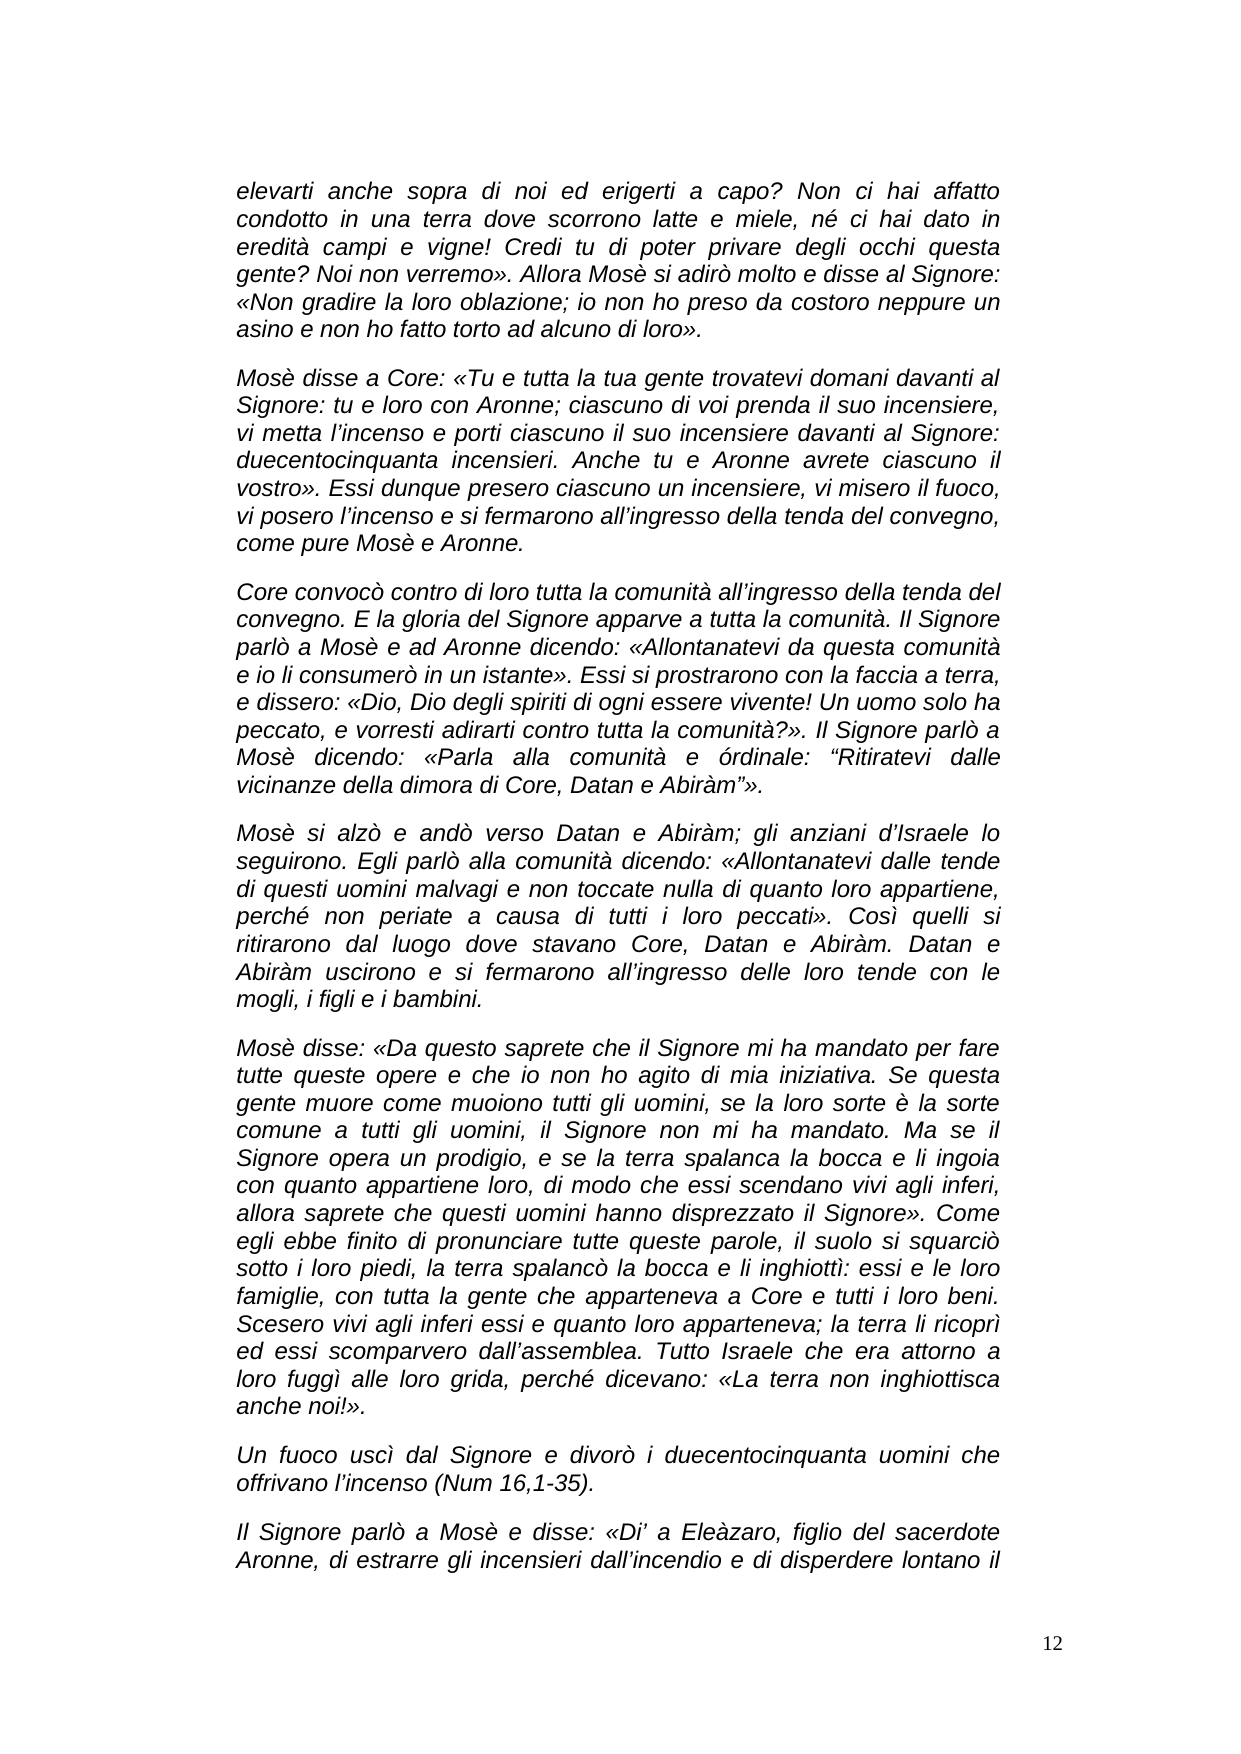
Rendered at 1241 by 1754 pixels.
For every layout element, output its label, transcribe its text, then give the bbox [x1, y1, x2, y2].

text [236, 1518, 1004, 1573]
text Mosè si alzò e andò verso Datan e Abiràm; gli anziani d’Israele lo seguirono. Egli parlò alla comunità dicendo: «Allontanatevi dalle tende di questi uomini malvagi e non toccate nulla di quanto loro appartiene, perché non periate a causa di tutti i loro peccati». Così quelli si ritirarono dal luogo dove stavano Core, Datan e Abiràm. Datan e Abiràm uscirono e si fermarono all’ingresso delle loro tende con le mogli, i figli e i bambini. [236, 819, 1004, 1013]
text Core convocò contro di loro tutta la comunità all’ingresso della tenda del convegno. E la gloria del Signore apparve a tutta la comunità. Il Signore parlò a Mosè e ad Aronne dicendo: «Allontanatevi da questa comunità e io li consumerò in un istante». Essi si prostrarono con la faccia a terra, e dissero: «Dio, Dio degli spiriti di ogni essere vivente! Un uomo solo ha peccato, e vorresti adirarti contro tutta la comunità?». Il Signore parlò a Mosè dicendo: «Parla alla comunità e órdinale: “Ritiratevi dalle vicinanze della dimora di Core, Datan e Abiràm”». [236, 578, 1004, 798]
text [236, 177, 1004, 343]
text Mosè disse a Core: «Tu e tutta la tua gente trovatevi domani davanti al Signore: tu e loro con Aronne; ciascuno di voi prenda il suo incensiere, vi metta l’incenso e porti ciascuno il suo incensiere davanti al Signore: duecentocinquanta incensieri. Anche tu e Aronne avrete ciascuno il vostro». Essi dunque presero ciascuno un incensiere, vi misero il fuoco, vi posero l’incenso e si fermarono all’ingresso della tenda del convegno, come pure Mosè e Aronne. [236, 364, 1004, 557]
text Un fuoco uscì dal Signore e divorò i duecentocinquanta uomini che offrivano l’incenso (Num 16,1-35). [236, 1441, 1004, 1497]
text Mosè disse: «Da questo saprete che il Signore mi ha mandato per fare tutte queste opere e che io non ho agito di mia iniziativa. Se questa gente muore come muoiono tutti gli uomini, se la loro sorte è la sorte comune a tutti gli uomini, il Signore non mi ha mandato. Ma se il Signore opera un prodigio, e se la terra spalanca la bocca e li ingoia con quanto appartiene loro, di modo che essi scendano vivi agli inferi, allora saprete che questi uomini hanno disprezzato il Signore». Come egli ebbe finito di pronunciare tutte queste parole, il suolo si squarciò sotto i loro piedi, la terra spalancò la bocca e li inghiottì: essi e le loro famiglie, con tutta la gente che apparteneva a Core e tutti i loro beni. Scesero vivi agli inferi essi e quanto loro apparteneva; la terra li ricoprì ed essi scomparvero dall’assemblea. Tutto Israele che era attorno a loro fuggì alle loro grida, perché dicevano: «La terra non inghiottisca anche noi!». [236, 1033, 1004, 1420]
